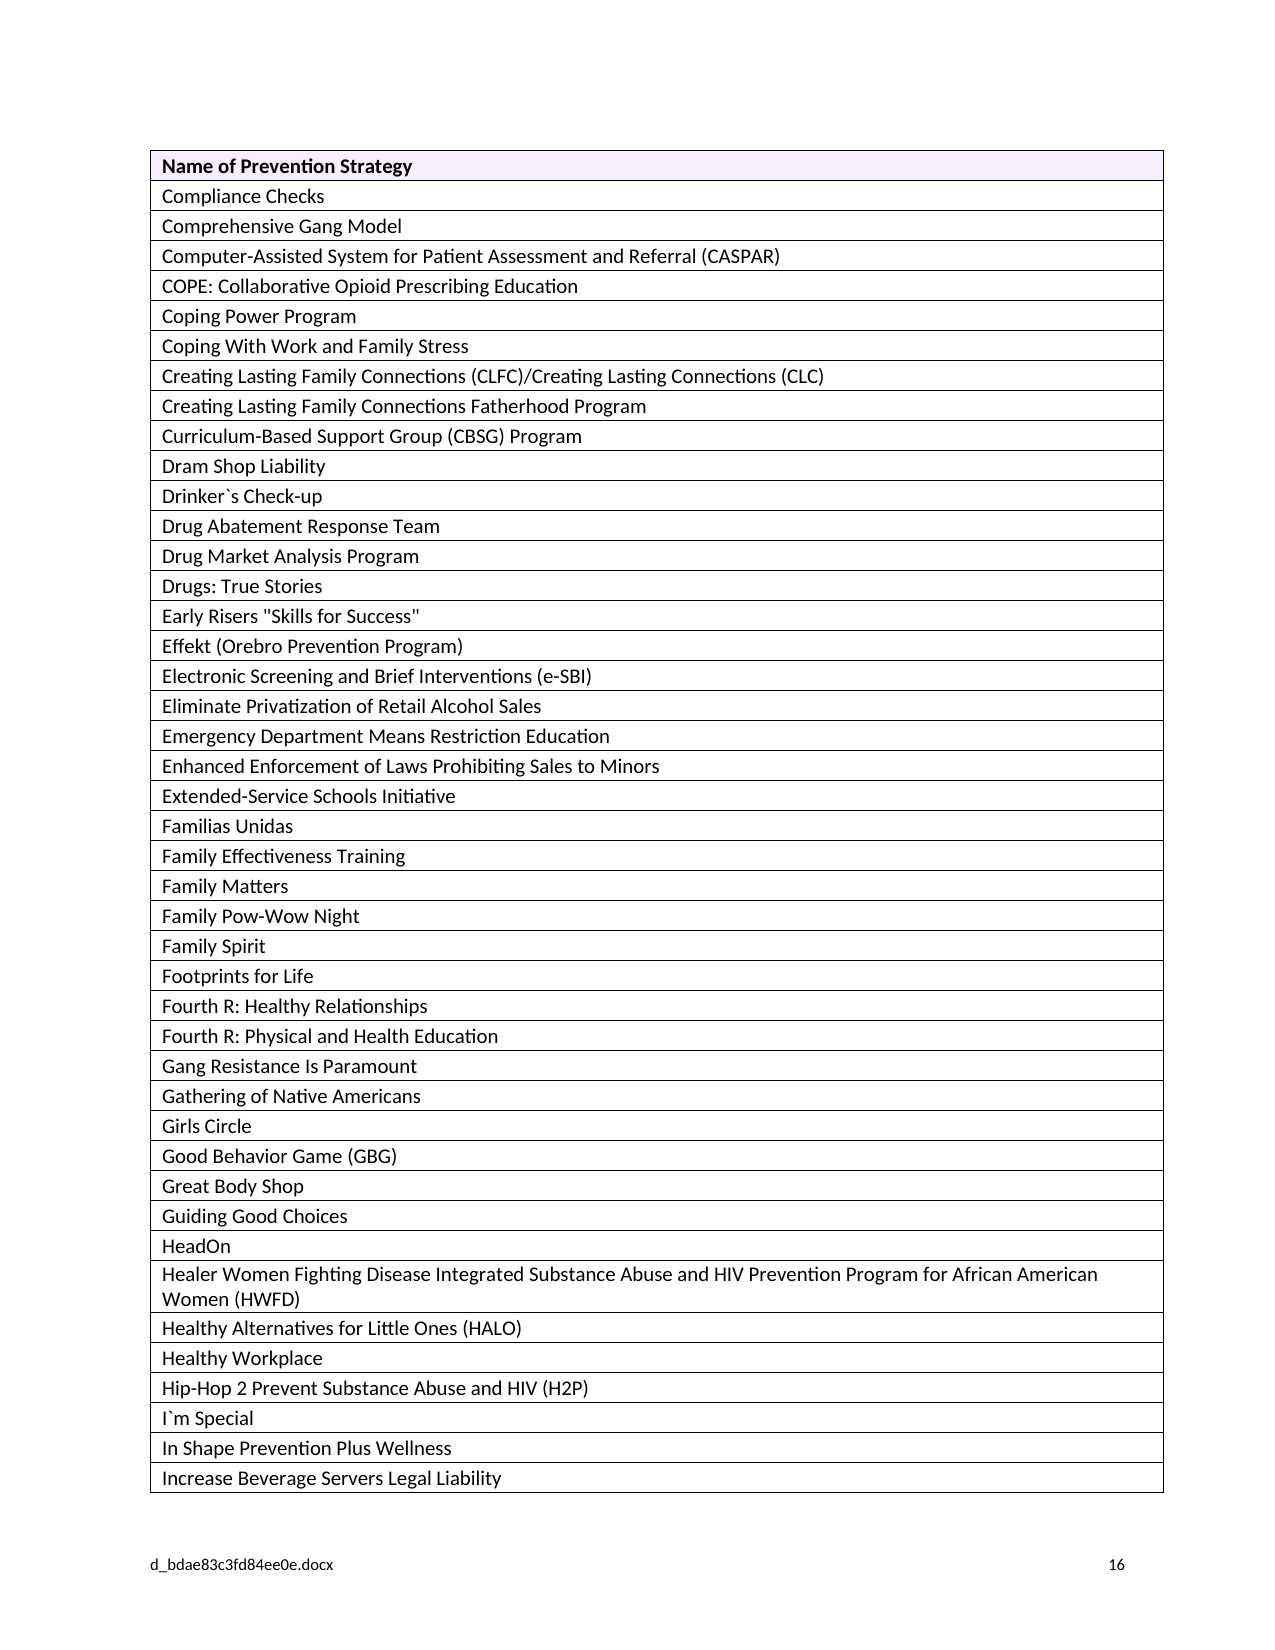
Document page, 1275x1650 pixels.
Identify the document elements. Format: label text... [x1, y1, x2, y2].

table_cell Footprints for Life [151, 961, 1163, 990]
table_cell Family Effectiveness Training [151, 841, 1163, 870]
table_cell Eliminate Privatization of Retail Alcohol Sales [151, 691, 1163, 720]
table_cell Emergency Department Means Restriction Education [151, 721, 1163, 750]
table_cell In Shape Prevention Plus Wellness [151, 1433, 1163, 1462]
table_cell Enhanced Enforcement of Laws Prohibiting Sales to Minors [151, 751, 1163, 780]
table_cell Drug Market Analysis Program [151, 541, 1163, 570]
table_cell Compliance Checks [151, 181, 1163, 210]
table_cell Electronic Screening and Brief Interventions (e-SBI) [151, 661, 1163, 690]
table_cell Coping With Work and Family Stress [151, 331, 1163, 360]
table_cell Fourth R: Physical and Health Education [151, 1021, 1163, 1050]
table_cell Familias Unidas [151, 811, 1163, 840]
table_cell Extended-Service Schools Initiative [151, 781, 1163, 810]
table_cell Comprehensive Gang Model [151, 211, 1163, 240]
table_cell Family Spirit [151, 931, 1163, 960]
table_cell Family Pow-Wow Night [151, 901, 1163, 930]
table_cell Healthy Workplace [151, 1343, 1163, 1372]
table_cell Curriculum-Based Support Group (CBSG) Program [151, 421, 1163, 450]
table_cell Drugs: True Stories [151, 571, 1163, 600]
table_cell Guiding Good Choices [151, 1201, 1163, 1230]
table_cell Family Matters [151, 871, 1163, 900]
table_cell Early Risers "Skills for Success" [151, 601, 1163, 630]
table_cell Coping Power Program [151, 301, 1163, 330]
table_cell Healer Women Fighting Disease Integrated Substance Abuse and HIV Prevention Program for African American Women (HWFD) [151, 1261, 1163, 1312]
table_header Name of Prevention Strategy [151, 151, 1163, 180]
table_cell Great Body Shop [151, 1171, 1163, 1200]
table_cell Effekt (Orebro Prevention Program) [151, 631, 1163, 660]
table_cell Hip-Hop 2 Prevent Substance Abuse and HIV (H2P) [151, 1373, 1163, 1402]
table_cell Dram Shop Liability [151, 451, 1163, 480]
table_cell HeadOn [151, 1231, 1163, 1260]
table_cell Creating Lasting Family Connections Fatherhood Program [151, 391, 1163, 420]
table_cell Fourth R: Healthy Relationships [151, 991, 1163, 1020]
table_cell Girls Circle [151, 1111, 1163, 1140]
table_cell Gathering of Native Americans [151, 1081, 1163, 1110]
table_cell Drinker`s Check-up [151, 481, 1163, 510]
table_cell Healthy Alternatives for Little Ones (HALO) [151, 1313, 1163, 1342]
table_cell Increase Beverage Servers Legal Liability [151, 1463, 1163, 1492]
table_cell Computer-Assisted System for Patient Assessment and Referral (CASPAR) [151, 241, 1163, 270]
table_cell Creating Lasting Family Connections (CLFC)/Creating Lasting Connections (CLC) [151, 361, 1163, 390]
table_cell COPE: Collaborative Opioid Prescribing Education [151, 271, 1163, 300]
table_cell Good Behavior Game (GBG) [151, 1141, 1163, 1170]
table_cell Gang Resistance Is Paramount [151, 1051, 1163, 1080]
table_cell Drug Abatement Response Team [151, 511, 1163, 540]
table_cell I`m Special [151, 1403, 1163, 1432]
